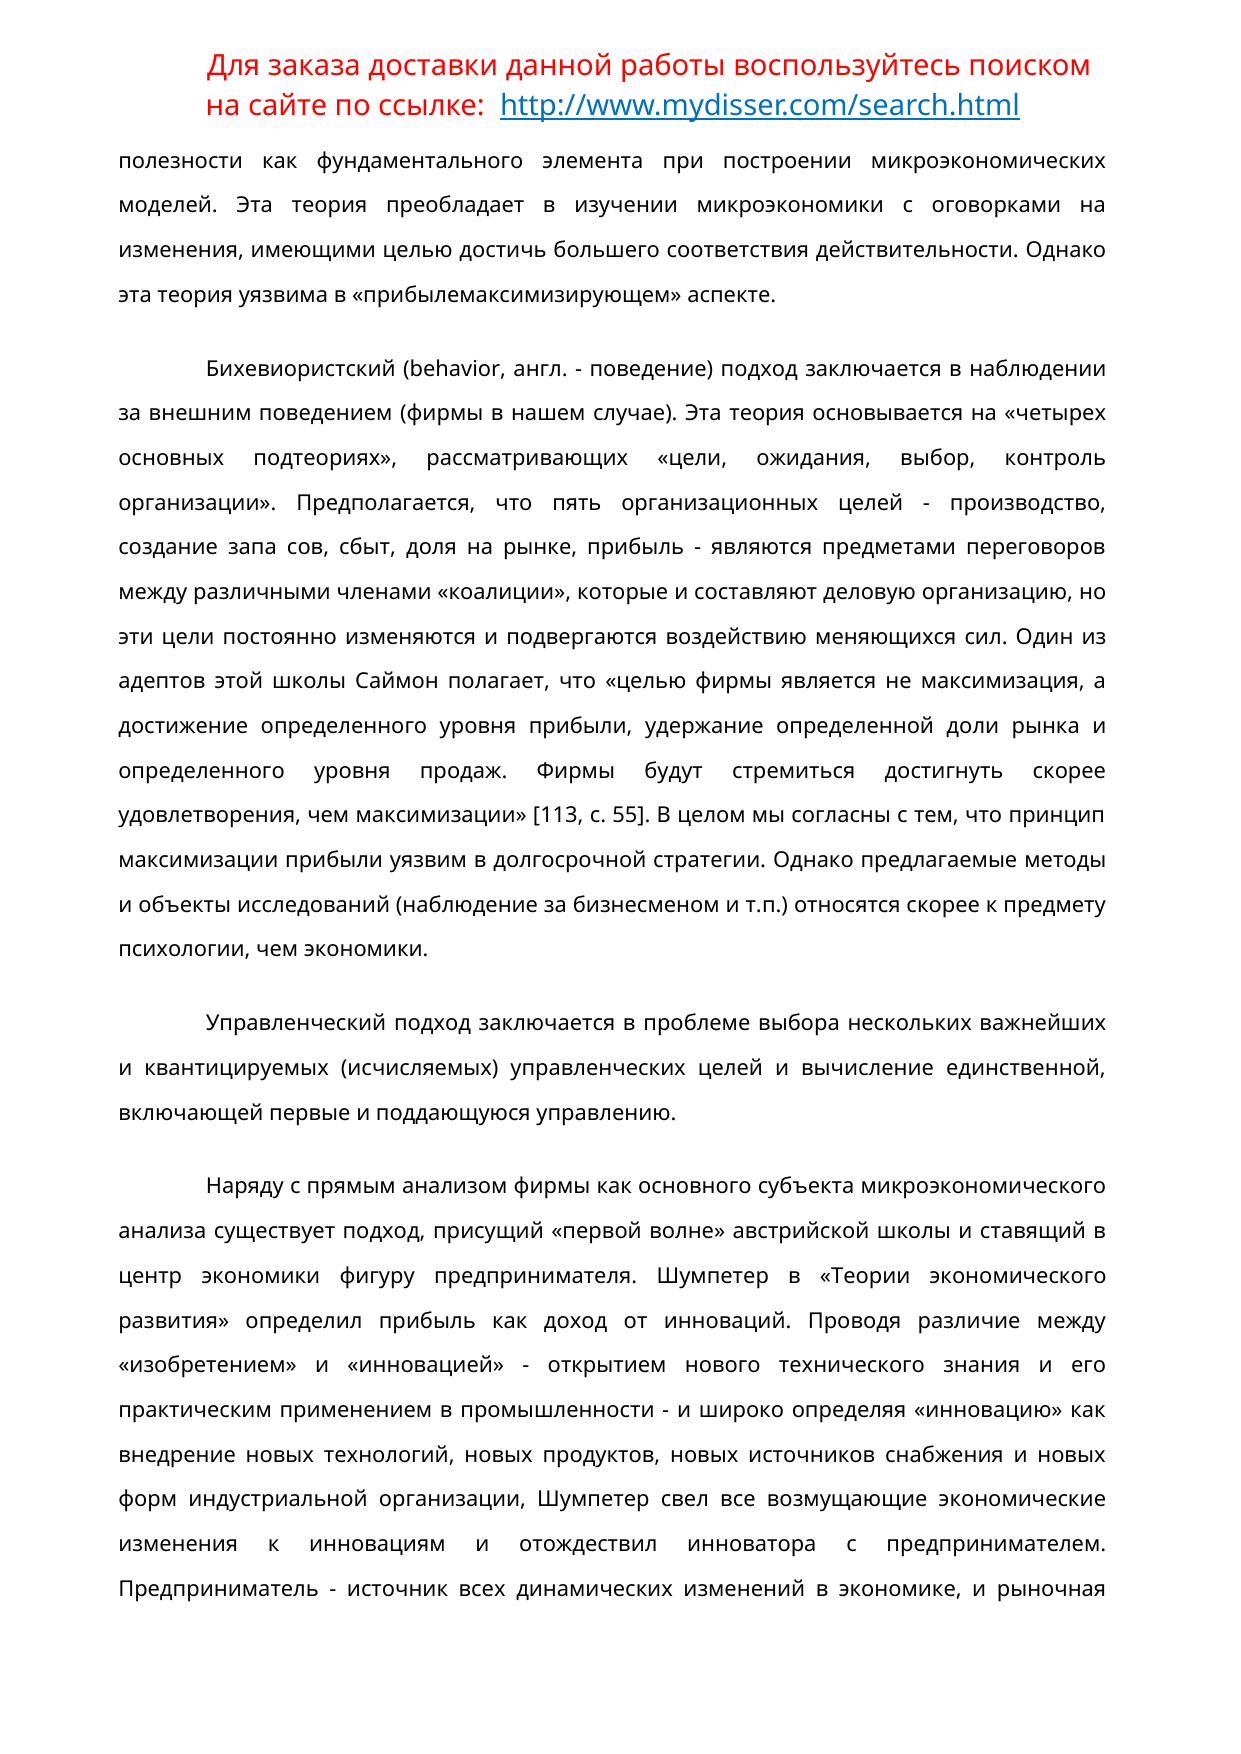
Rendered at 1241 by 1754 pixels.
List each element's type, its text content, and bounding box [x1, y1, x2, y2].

text Управленческий подход заключается в проблеме выбора нескольких важнейших и квантицируемых (исчисляемых) управленческих целей и вычисление единственной, включающей первые и поддающуюся управлению. [118, 1007, 1107, 1126]
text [118, 144, 1107, 308]
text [118, 1171, 1107, 1602]
text Бихевиористский (behavior, англ. - поведение) подход заключается в наблюдении за внешним поведением (фирмы в нашем случае). Эта теория основывается на «четырех основных подтеориях», рассматривающих «цели, ожидания, выбор, контроль организации». Предполагается, что пять организационных целей - производство, создание запа сов, сбыт, доля на рынке, прибыль - являются предметами переговоров между различными членами «коалиции», которые и составляют деловую организацию, но эти цели постоянно изменяются и подвергаются воздействию меняющихся сил. Один из адептов этой школы Саймон полагает, что «целью фирмы является не максимизация, а достижение определенного уровня прибыли, удержание определенной доли рынка и определенного уровня продаж. Фирмы будут стремиться достигнуть скорее удовлетворения, чем максимизации» [113, с. 55]. В целом мы согласны с тем, что принцип максимизации прибыли уязвим в долгосрочной стратегии. Однако предлагаемые методы и объекты исследований (наблюдение за бизнесменом и т.п.) относятся скорее к предмету психологии, чем экономики. [118, 352, 1107, 963]
